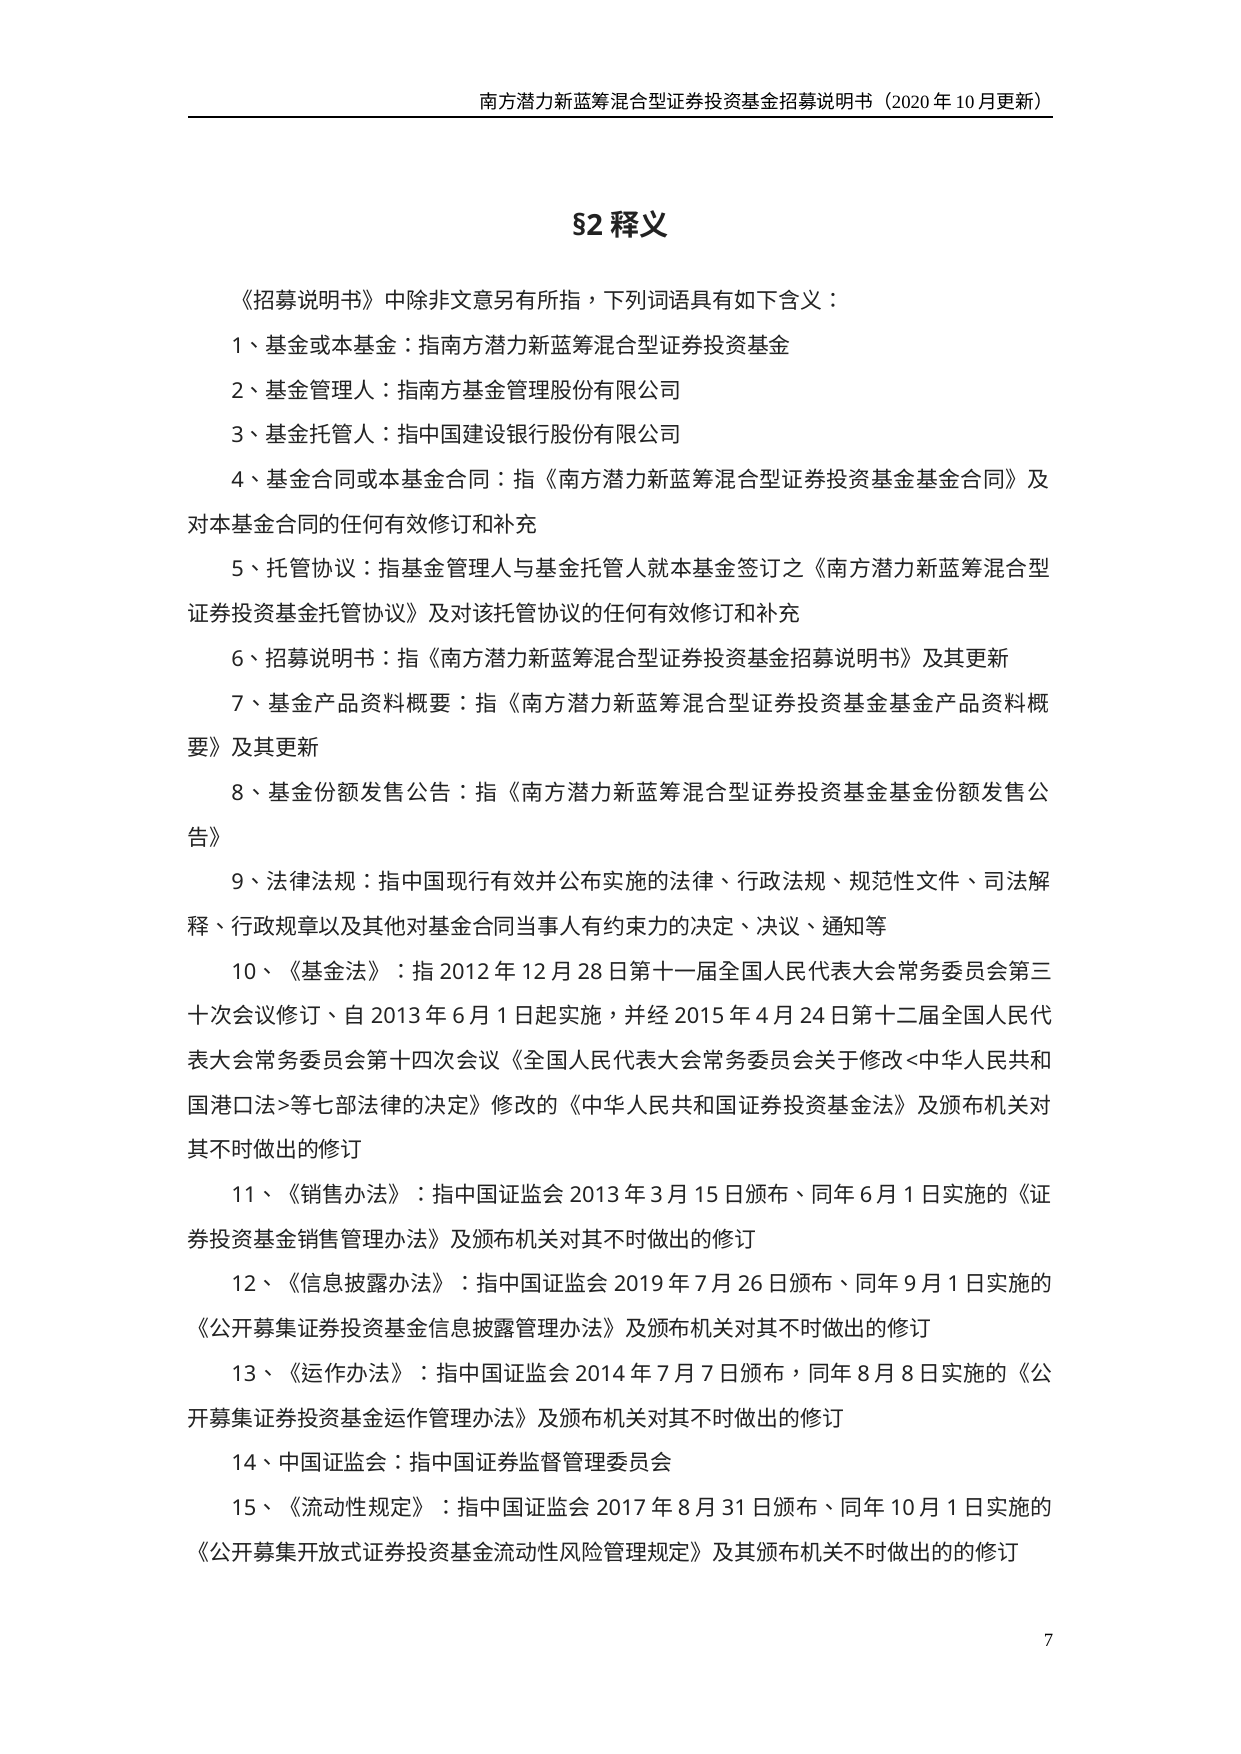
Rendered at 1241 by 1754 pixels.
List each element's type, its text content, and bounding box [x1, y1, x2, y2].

text 1、基金或本基金：指南方潜力新蓝筹混合型证券投资基金 [187, 330, 1053, 360]
text §2 释义 [187, 191, 1053, 256]
text 4、基金合同或本基金合同：指《南方潜力新蓝筹混合型证券投资基金基金合同》及对本基金合同的任何有效修订和补充 [187, 464, 1053, 538]
text 3、基金托管人：指中国建设银行股份有限公司 [187, 419, 1053, 449]
text 15、《流动性规定》：指中国证监会2017年8月31日颁布、同年10月1日实施的《公开募集开放式证券投资基金流动性风险管理规定》及其颁布机关不时做出的的修订 [187, 1492, 1053, 1566]
text 9、法律法规：指中国现行有效并公布实施的法律、行政法规、规范性文件、司法解释、行政规章以及其他对基金合同当事人有约束力的决定、决议、通知等 [187, 866, 1053, 941]
text 8、基金份额发售公告：指《南方潜力新蓝筹混合型证券投资基金基金份额发售公告》 [187, 777, 1053, 851]
text 12、《信息披露办法》：指中国证监会2019年7月26日颁布、同年9月1日实施的《公开募集证券投资基金信息披露管理办法》及颁布机关对其不时做出的修订 [187, 1268, 1053, 1343]
text 5、托管协议：指基金管理人与基金托管人就本基金签订之《南方潜力新蓝筹混合型证券投资基金托管协议》及对该托管协议的任何有效修订和补充 [187, 553, 1053, 628]
text 7、基金产品资料概要：指《南方潜力新蓝筹混合型证券投资基金基金产品资料概要》及其更新 [187, 687, 1053, 762]
text 13、《运作办法》：指中国证监会2014年7月7日颁布，同年8月8日实施的《公开募集证券投资基金运作管理办法》及颁布机关对其不时做出的修订 [187, 1358, 1053, 1432]
text 《招募说明书》中除非文意另有所指，下列词语具有如下含义： [187, 285, 1053, 315]
text 10、《基金法》：指2012年12月28日第十一届全国人民代表大会常务委员会第三十次会议修订、自2013年6月1日起实施，并经2015年4月24日第十二届全国人民代表大会常务委员会第十四次会议《全国人民代表大会常务委员会关于修改<中华人民共和国港口法>等七部法律的决定》修改的《中华人民共和国证券投资基金法》及颁布机关对其不时做出的修订 [187, 956, 1053, 1164]
text 11、《销售办法》：指中国证监会2013年3月15日颁布、同年6月1日实施的《证券投资基金销售管理办法》及颁布机关对其不时做出的修订 [187, 1179, 1053, 1253]
text 6、招募说明书：指《南方潜力新蓝筹混合型证券投资基金招募说明书》及其更新 [187, 643, 1053, 673]
text 2、基金管理人：指南方基金管理股份有限公司 [187, 375, 1053, 404]
text 14、中国证监会：指中国证券监督管理委员会 [187, 1447, 1053, 1477]
